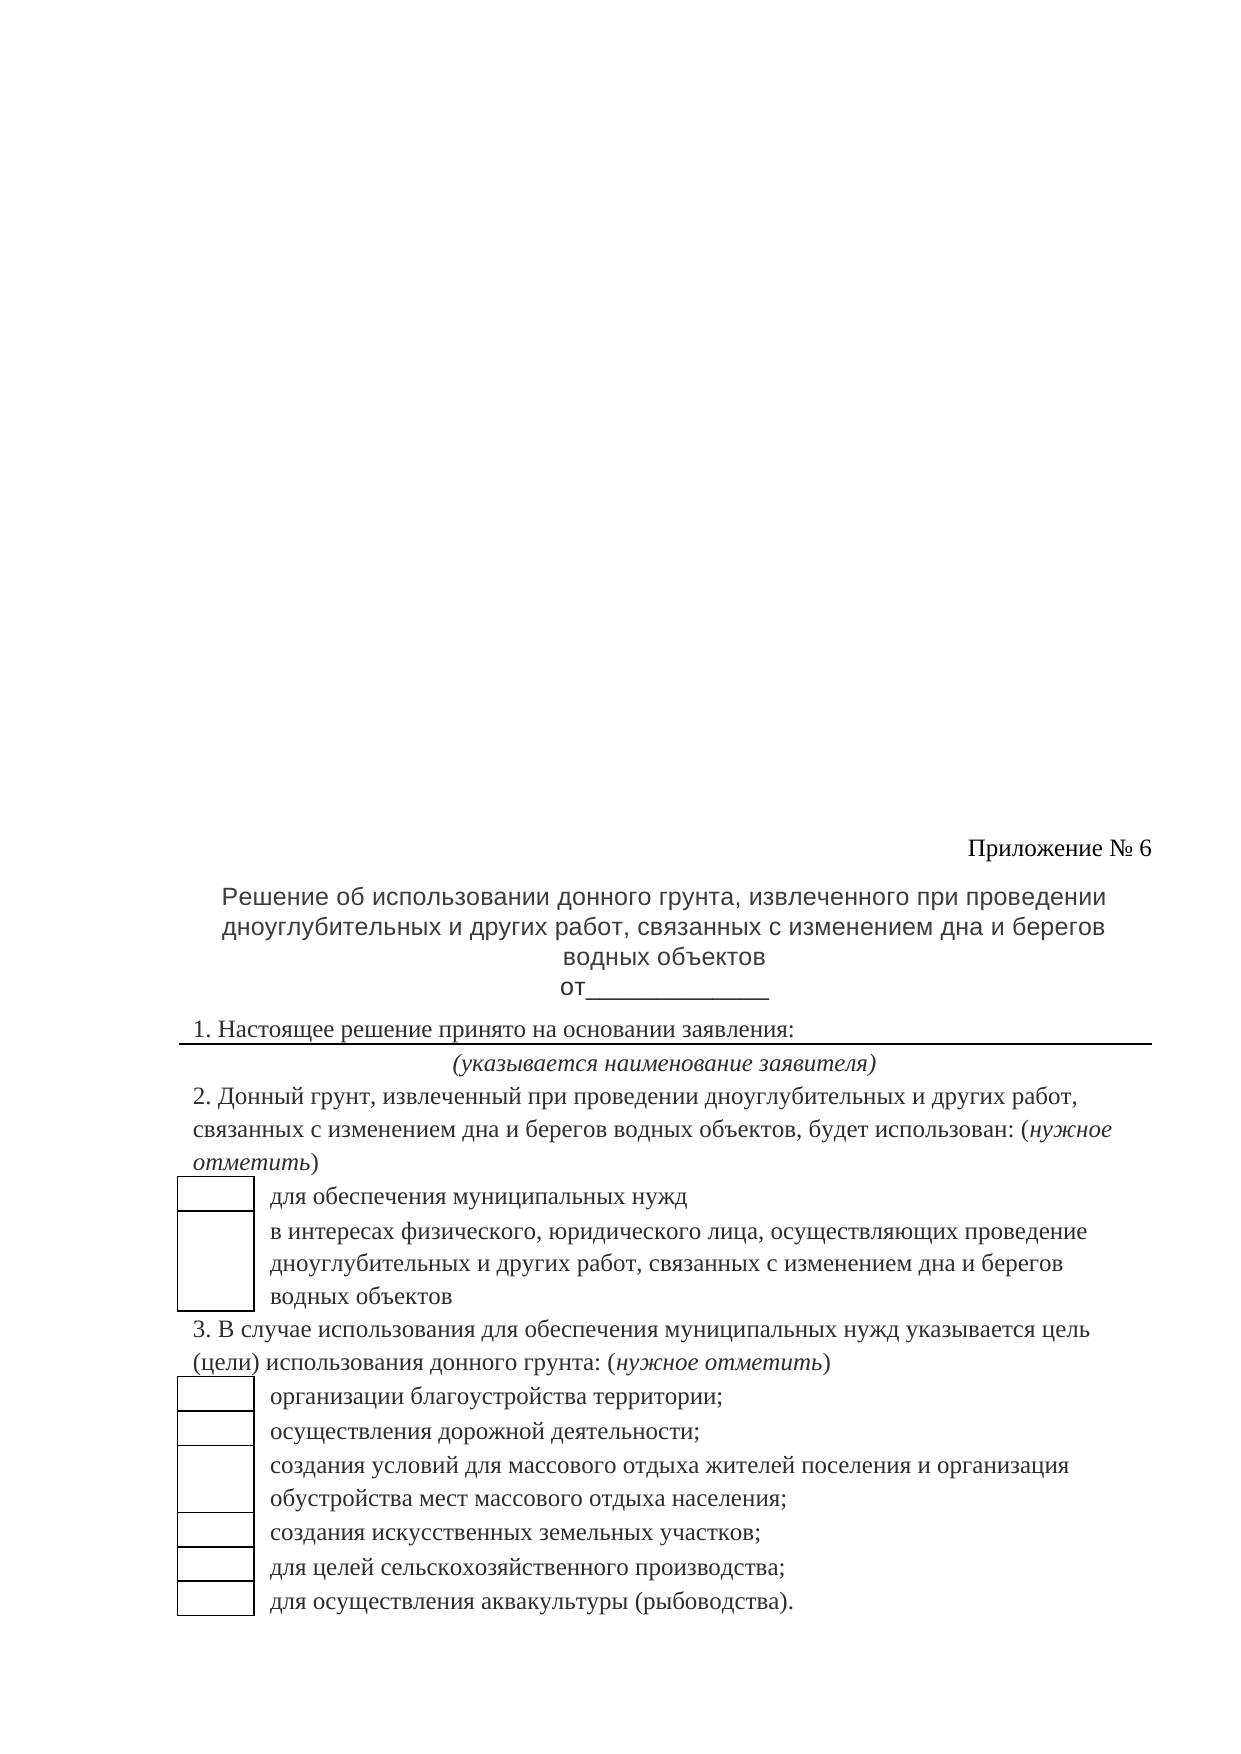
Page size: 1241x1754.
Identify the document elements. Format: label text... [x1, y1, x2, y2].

table_cell [178, 1513, 253, 1546]
table_cell [178, 1412, 253, 1444]
text Решение об использовании донного грунта, извлеченного при проведении дноуглубительных и других работ, связанных с изменением дна и берегов водных объектов от_____________ [177, 881, 1152, 1001]
table_cell для обеспечения муниципальных нужд [255, 1176, 1152, 1210]
table_cell для осуществления аквакультуры (рыбоводства). [255, 1580, 1152, 1615]
table_cell [178, 1212, 253, 1310]
table_cell [178, 1548, 253, 1580]
table_cell 1. Настоящее решение принято на основании заявления: [177, 1010, 1152, 1043]
table_cell осуществления дорожной деятельности; [255, 1410, 1152, 1444]
table_cell создания искусственных земельных участков; [255, 1512, 1152, 1546]
table_cell [178, 1582, 253, 1615]
table_cell [178, 1377, 253, 1410]
table_cell создания условий для массового отдыха жителей поселения и организация обустройства мест массового отдыха населения; [255, 1445, 1152, 1512]
table_cell 2. Донный грунт, извлеченный при проведении дноуглубительных и других работ, связанных с изменением дна и берегов водных объектов, будет использован: (нужное отметить) [177, 1077, 1152, 1176]
table_cell для целей сельскохозяйственного производства; [255, 1546, 1152, 1580]
text Приложение № 6 [177, 833, 1152, 862]
table_cell 3. В случае использования для обеспечения муниципальных нужд указывается цель (цели) использования донного грунта: (нужное отметить) [177, 1310, 1152, 1376]
table_cell организации благоустройства территории; [255, 1376, 1152, 1410]
table_cell [178, 1177, 253, 1210]
table_cell [178, 1446, 253, 1512]
table_cell (указывается наименование заявителя) [177, 1043, 1152, 1077]
table_cell в интересах физического, юридического лица, осуществляющих проведение дноуглубительных и других работ, связанных с изменением дна и берегов водных объектов [255, 1210, 1152, 1310]
